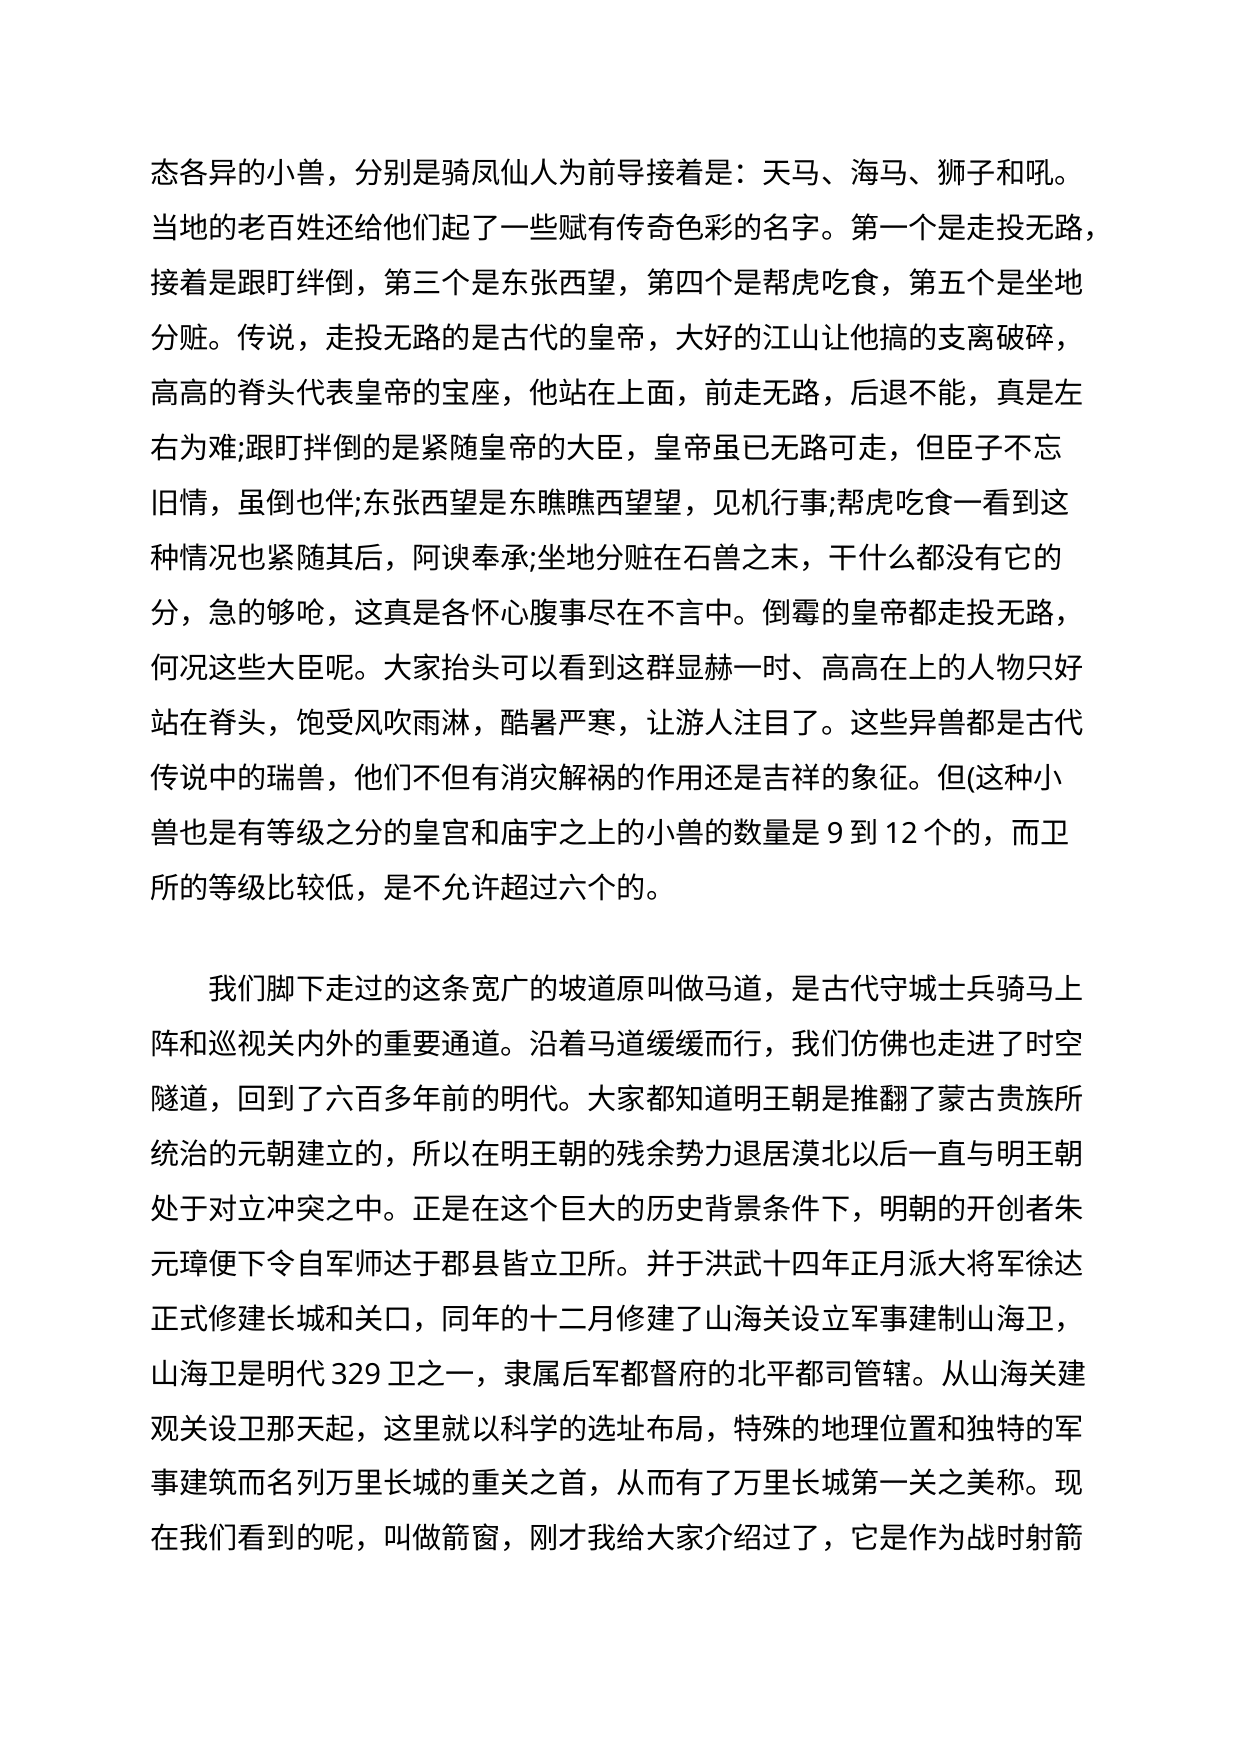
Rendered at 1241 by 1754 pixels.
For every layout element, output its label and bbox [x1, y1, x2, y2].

text [150, 150, 1090, 906]
text [150, 966, 1090, 1557]
